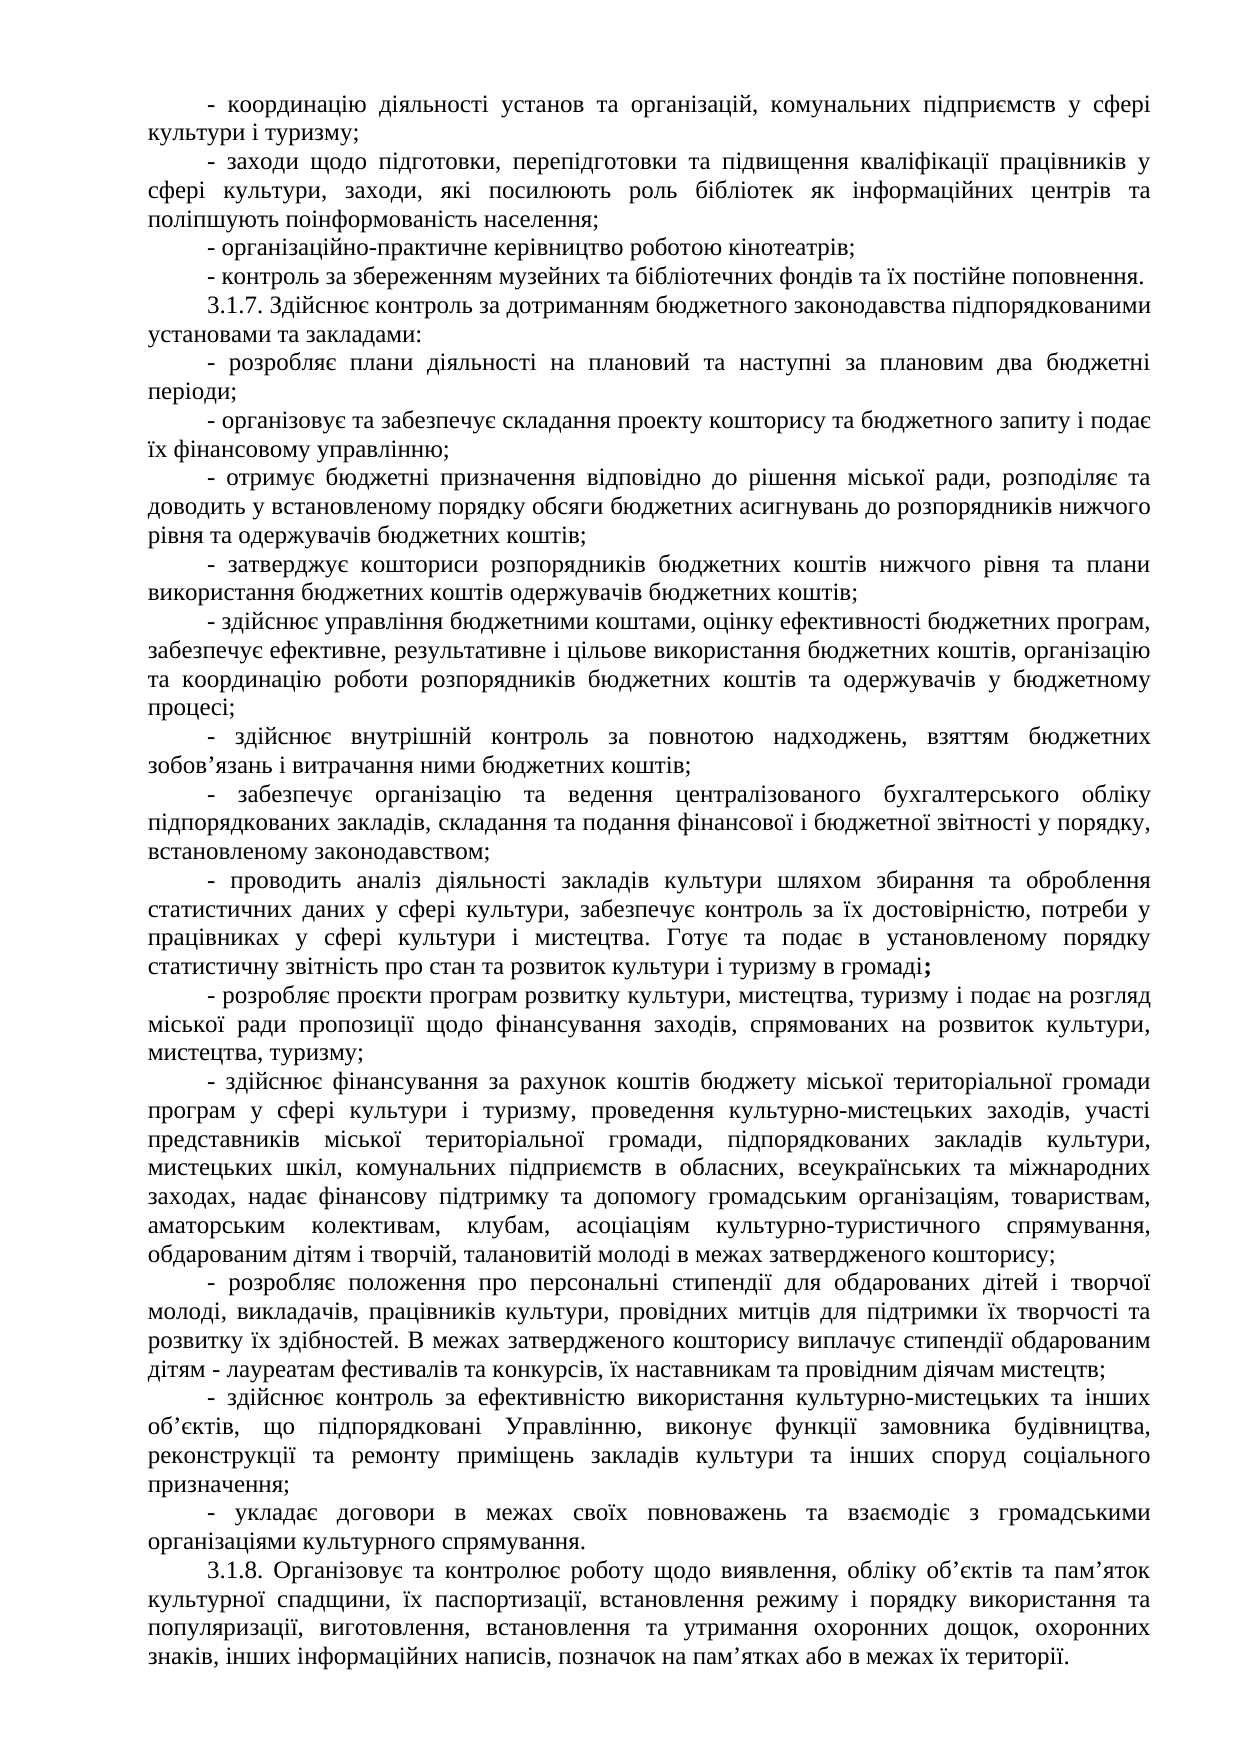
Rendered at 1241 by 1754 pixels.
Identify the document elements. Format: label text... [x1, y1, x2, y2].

text - здійснює контроль за ефективністю використання культурно-мистецьких та інших об’єктів, що підпорядковані Управлінню, виконує функції замовника будівництва, реконструкції та ремонту приміщень закладів культури та інших споруд соціального призначення; [148, 1382, 1152, 1497]
text - здійснює управління бюджетними коштами, оцінку ефективності бюджетних програм, забезпечує ефективне, результативне і цільове використання бюджетних коштів, організацію та координацію роботи розпорядників бюджетних коштів та одержувачів у бюджетному процесі; [148, 606, 1152, 721]
text - контроль за збереженням музейних та бібліотечних фондів та їх постійне поповнення. [148, 261, 1152, 290]
text - організовує та забезпечує складання проекту кошторису та бюджетного запиту і подає їх фінансовому управлінню; [148, 405, 1152, 462]
text - розробляє положення про персональні стипендії для обдарованих дітей і творчої молоді, викладачів, працівників культури, провідних митців для підтримки їх творчості та розвитку їх здібностей. В межах затвердженого кошторису виплачує стипендії обдарованим дітям - лауреатам фестивалів та конкурсів, їх наставникам та провідним діячам мистецтв; [148, 1267, 1152, 1382]
text - отримує бюджетні призначення відповідно до рішення міської ради, розподіляє та доводить у встановленому порядку обсяги бюджетних асигнувань до розпорядників нижчого рівня та одержувачів бюджетних коштів; [148, 462, 1152, 549]
text - організаційно-практичне керівництво роботою кінотеатрів; [148, 232, 1152, 261]
text - розробляє проєкти програм розвитку культури, мистецтва, туризму і подає на розгляд міської ради пропозиції щодо фінансування заходів, спрямованих на розвиток культури, мистецтва, туризму; [148, 980, 1152, 1066]
text 3.1.8. Організовує та контролює роботу щодо виявлення, обліку об’єктів та пам’яток культурної спадщини, їх паспортизації, встановлення режиму і порядку використання та популяризації, виготовлення, встановлення та утримання охоронних дощок, охоронних знаків, інших інформаційних написів, позначок на пам’ятках або в межах їх території. [148, 1555, 1152, 1670]
text - затверджує кошториси розпорядників бюджетних коштів нижчого рівня та плани використання бюджетних коштів одержувачів бюджетних коштів; [148, 549, 1152, 606]
text - забезпечує організацію та ведення централізованого бухгалтерського обліку підпорядкованих закладів, складання та подання фінансової і бюджетної звітності у порядку, встановленому законодавством; [148, 779, 1152, 865]
text - координацію діяльності установ та організацій, комунальних підприємств у сфері культури і туризму; [148, 89, 1152, 146]
text - укладає договори в межах своїх повноважень та взаємодіє з громадськими організаціями культурного спрямування. [148, 1497, 1152, 1555]
text - розробляє плани діяльності на плановий та наступні за плановим два бюджетні періоди; [148, 347, 1152, 405]
text - проводить аналіз діяльності закладів культури шляхом збирання та оброблення статистичних даних у сфері культури, забезпечує контроль за їх достовірністю, потреби у працівниках у сфері культури і мистецтва. Готує та подає в установленому порядку статистичну звітність про стан та розвиток культури і туризму в громаді; [148, 865, 1152, 980]
text - здійснює фінансування за рахунок коштів бюджету міської територіальної громади програм у сфері культури і туризму, проведення культурно-мистецьких заходів, участі представників міської територіальної громади, підпорядкованих закладів культури, мистецьких шкіл, комунальних підприємств в обласних, всеукраїнських та міжнародних заходах, надає фінансову підтримку та допомогу громадським організаціям, товариствам, аматорським колективам, клубам, асоціаціям культурно-туристичного спрямування, обдарованим дітям і творчій, талановитій молоді в межах затвердженого кошторису; [148, 1066, 1152, 1267]
text - здійснює внутрішній контроль за повнотою надходжень, взяттям бюджетних зобов’язань і витрачання ними бюджетних коштів; [148, 721, 1152, 779]
text - заходи щодо підготовки, перепідготовки та підвищення кваліфікації працівників у сфері культури, заходи, які посилюють роль бібліотек як інформаційних центрів та поліпшують поінформованість населення; [148, 146, 1152, 232]
text 3.1.7. Здійснює контроль за дотриманням бюджетного законодавства підпорядкованими установами та закладами: [148, 290, 1152, 347]
